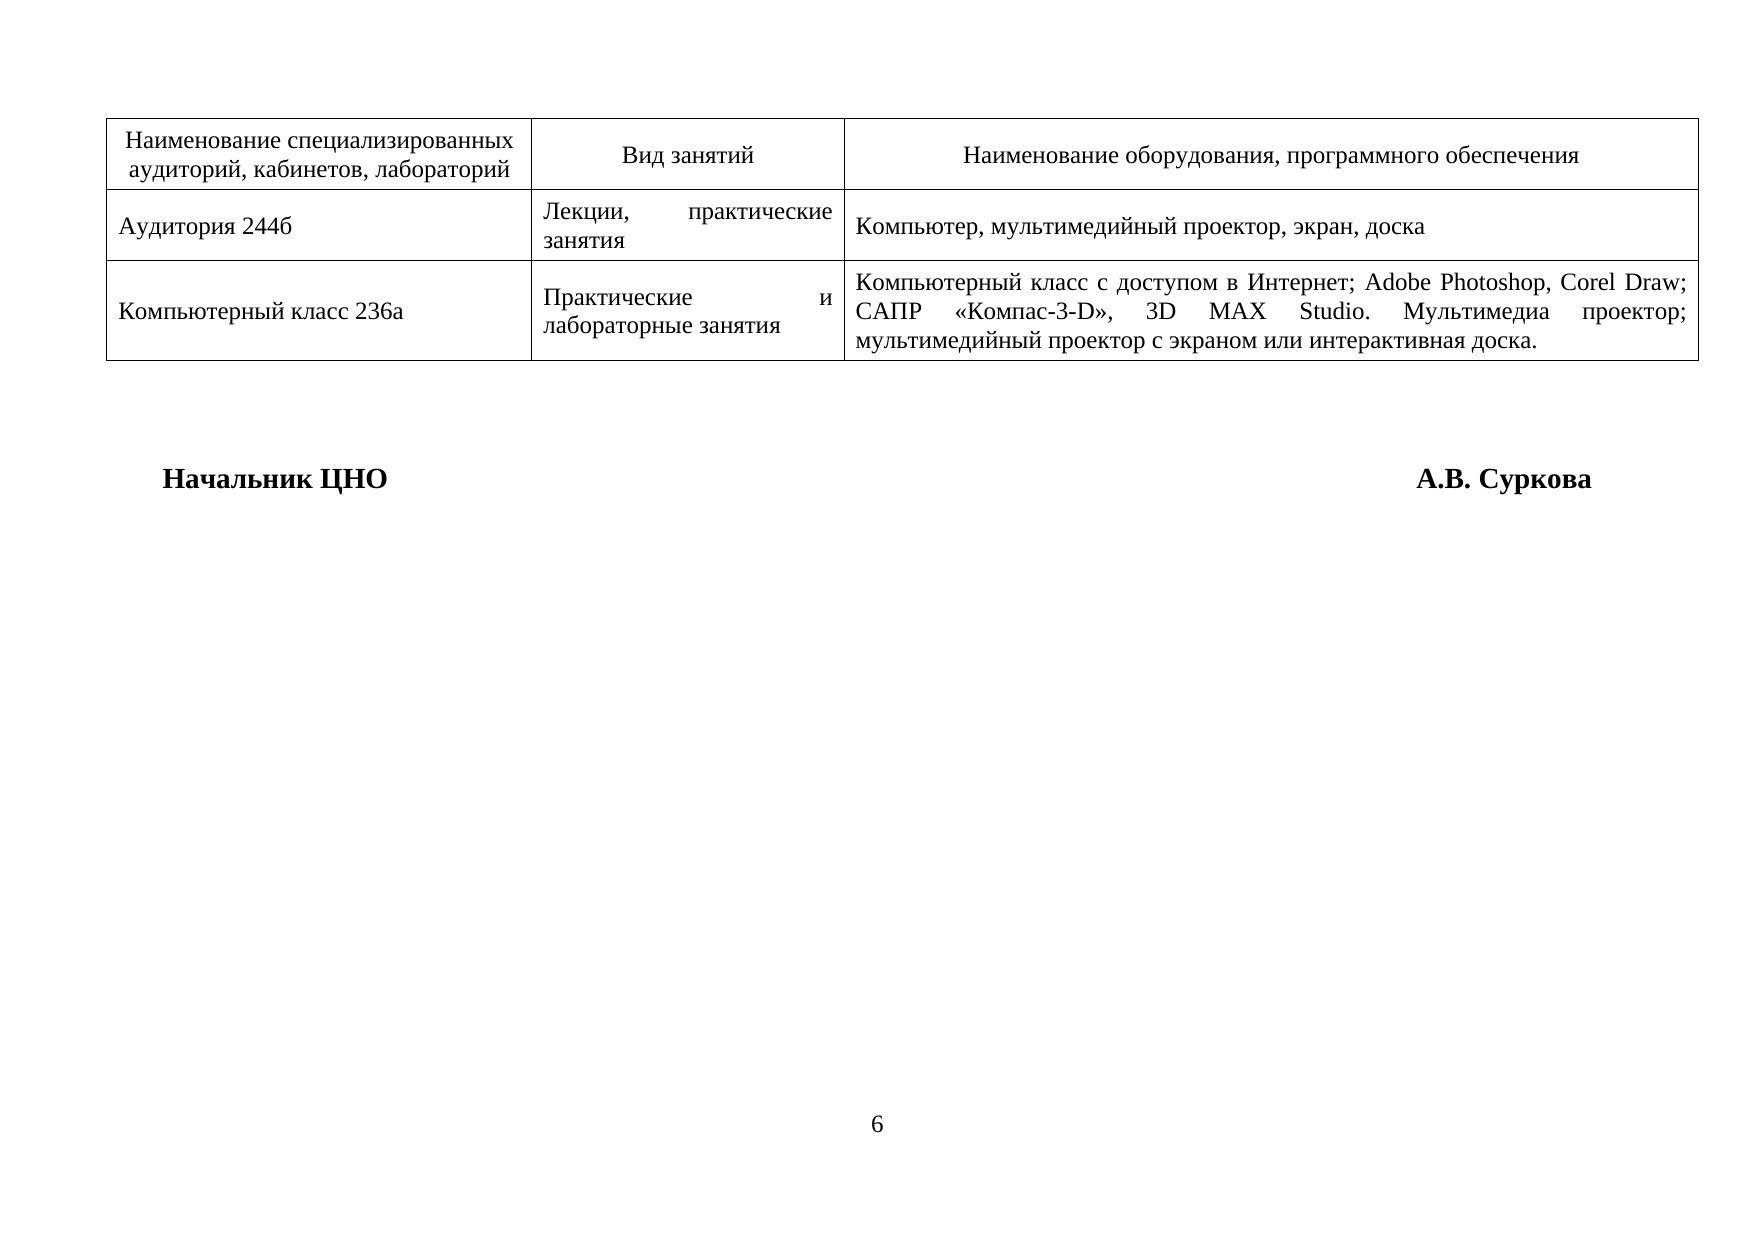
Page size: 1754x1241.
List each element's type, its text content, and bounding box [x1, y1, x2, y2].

table_header Вид занятий [532, 119, 844, 189]
table_cell Компьютерный класс с доступом в Интернет; Adobe Photoshop, Corel Draw; САПР «Компас-3-D», 3D MAX Studio. Мультимедиа проектор; мультимедийный проектор с экраном или интерактивная доска. [845, 261, 1698, 360]
table_cell Компьютер, мультимедийный проектор, экран, доска [845, 190, 1698, 260]
table_header Наименование специализированных аудиторий, кабинетов, лабораторий [107, 119, 531, 189]
table_cell Лекции, практические занятия [532, 190, 844, 260]
table_cell Практические и лабораторные занятия [532, 261, 844, 360]
text Начальник ЦНО А.В. Суркова [118, 462, 1636, 495]
table_cell Аудитория 244б [107, 190, 531, 260]
table_header Наименование оборудования, программного обеспечения [845, 119, 1698, 189]
table_cell Компьютерный класс 236а [107, 261, 531, 360]
